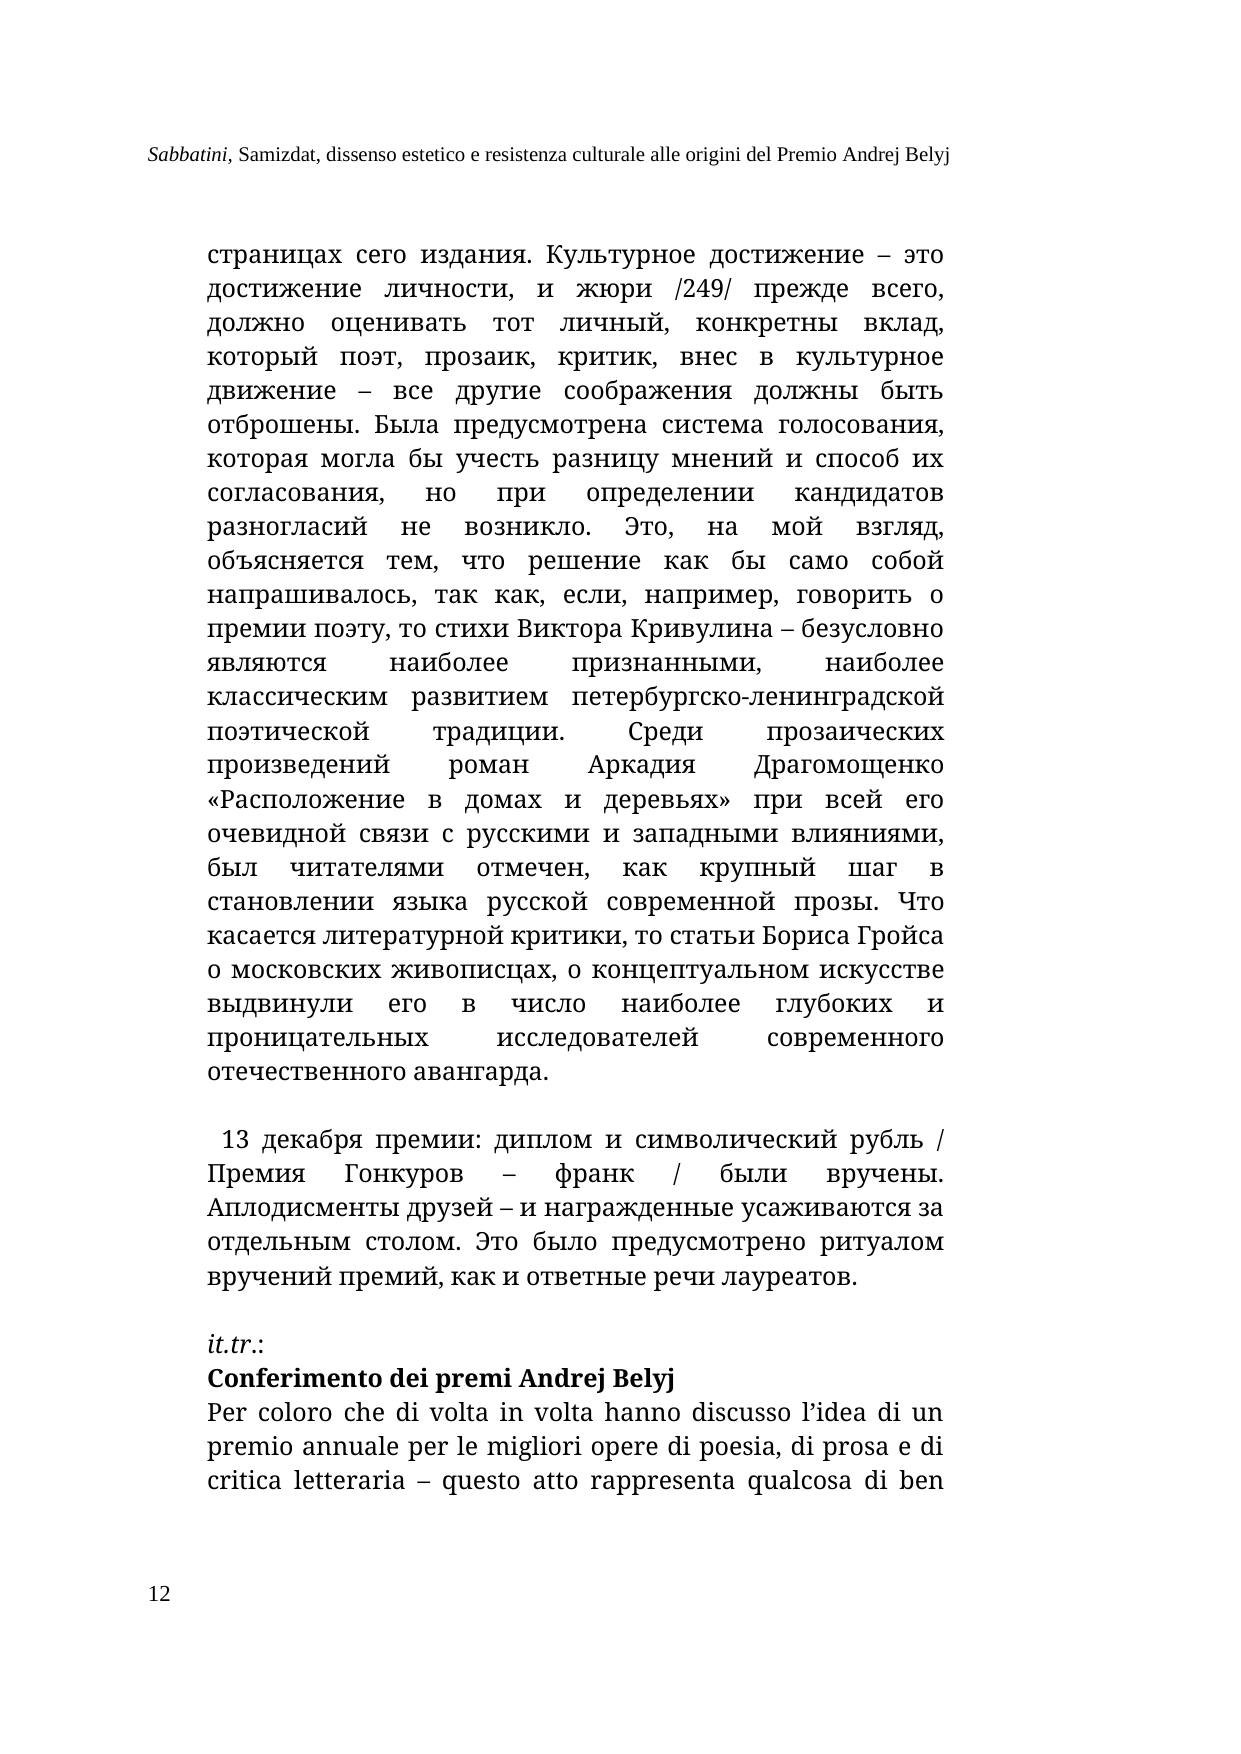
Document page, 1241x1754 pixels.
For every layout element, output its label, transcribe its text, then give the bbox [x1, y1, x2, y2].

text Conferimento dei premi Andrej Belyj [207, 1360, 945, 1394]
text it.tr.: [207, 1326, 945, 1360]
text 13 декабря премии: диплом и символический рубль / Премия Гонкуров – франк / были вручены. Аплодисменты друзей – и награжденные усаживаются за отдельным столом. Это было предусмотрено ритуалом вручений премий, как и ответные речи лауреатов. [207, 1122, 945, 1292]
